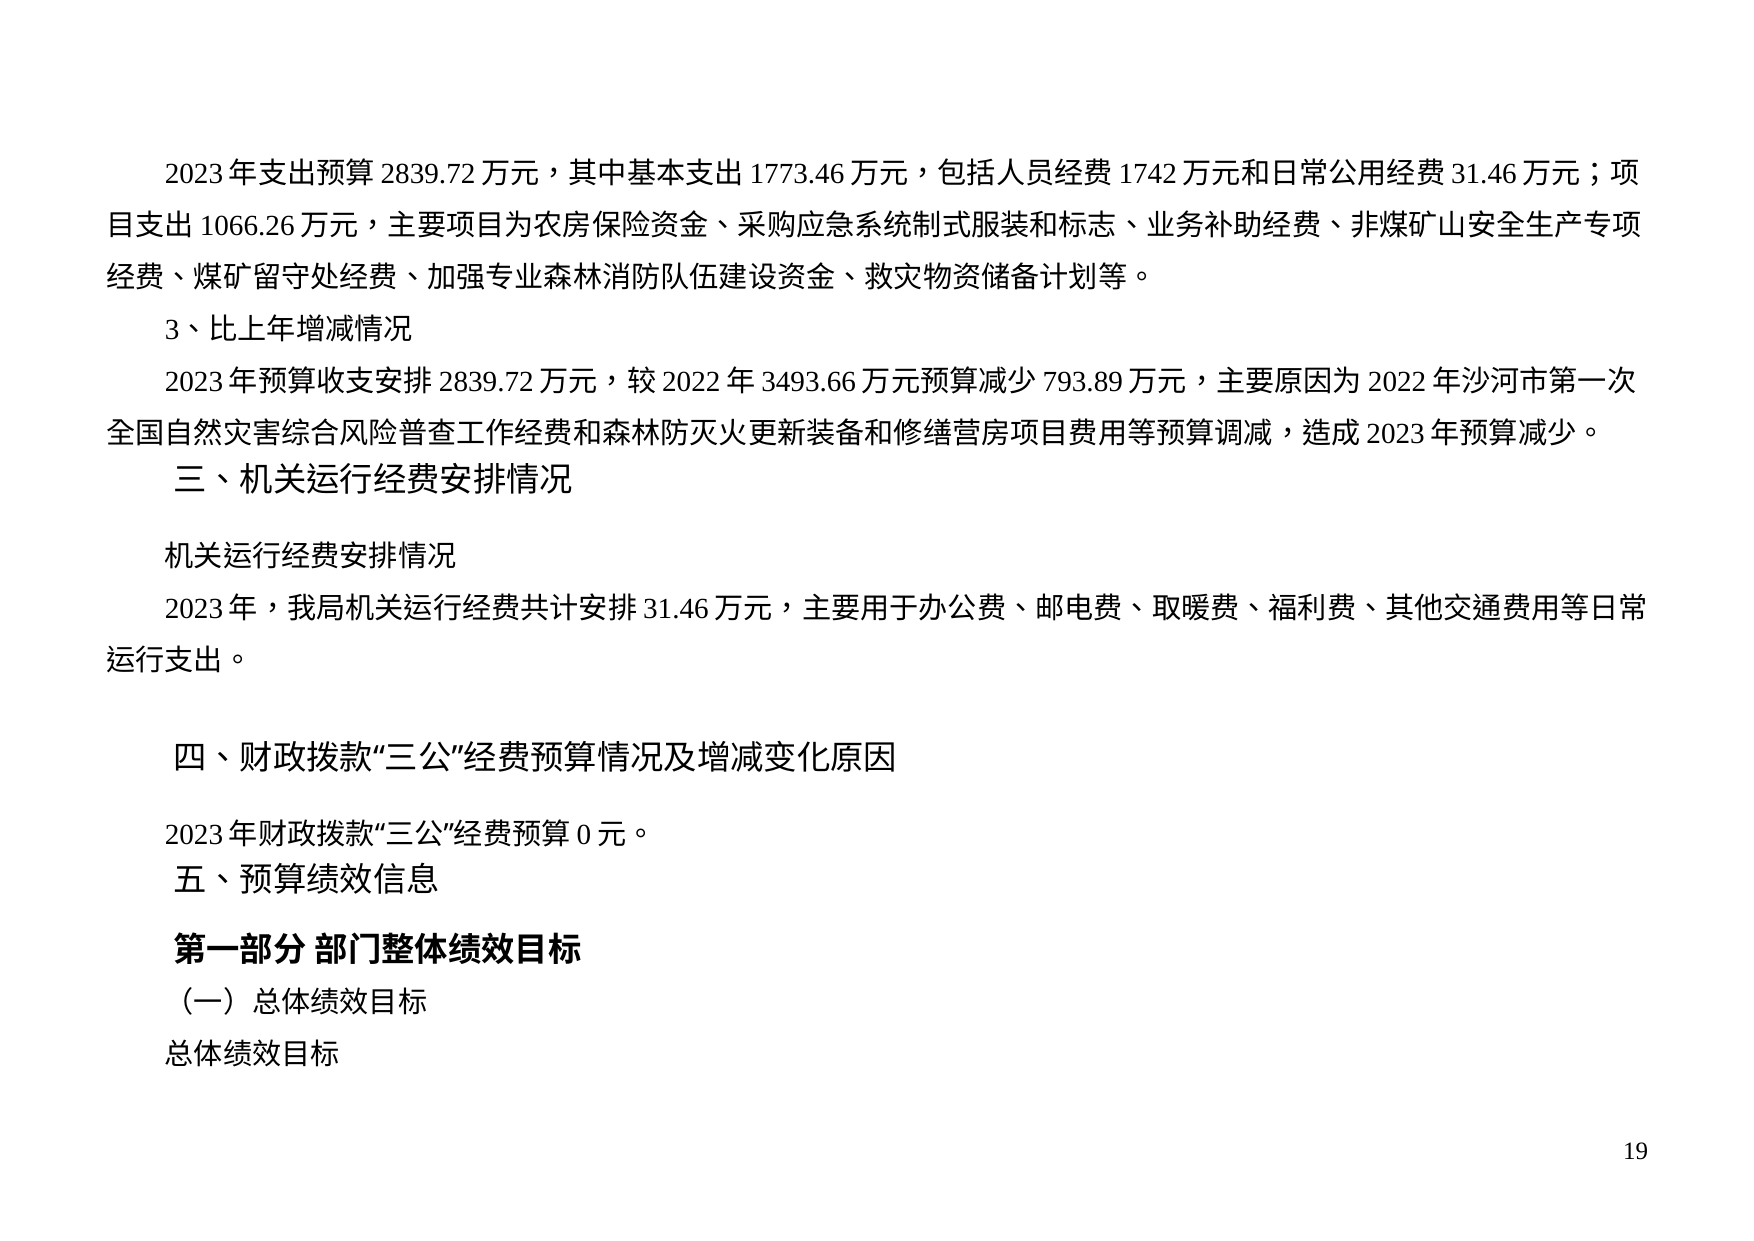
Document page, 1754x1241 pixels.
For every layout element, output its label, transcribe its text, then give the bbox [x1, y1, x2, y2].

text 2023年预算收支安排2839.72万元，较2022年3493.66万元预算减少793.89万元，主要原因为2022年沙河市第一次全国自然灾害综合风险普查工作经费和森林防灭火更新装备和修缮营房项目费用等预算调减，造成2023年预算减少。 [106, 350, 1648, 454]
text （一）总体绩效目标 [106, 971, 1648, 1023]
text 2023年支出预算2839.72万元，其中基本支出1773.46万元，包括人员经费1742万元和日常公用经费31.46万元；项目支出1066.26万元，主要项目为农房保险资金、采购应急系统制式服装和标志、业务补助经费、非煤矿山安全生产专项经费、煤矿留守处经费、加强专业森林消防队伍建设资金、救灾物资储备计划等。 [106, 142, 1648, 298]
text 四、财政拨款“三公”经费预算情况及增减变化原因 [106, 734, 1648, 779]
text 总体绩效目标 [106, 1023, 1648, 1075]
text 五、预算绩效信息 [106, 856, 1648, 902]
text 第一部分 部门整体绩效目标 [106, 925, 1648, 971]
text 三、机关运行经费安排情况 [106, 455, 1648, 501]
text 2023年，我局机关运行经费共计安排31.46万元，主要用于办公费、邮电费、取暖费、福利费、其他交通费用等日常运行支出。 [106, 577, 1648, 681]
text 2023年财政拨款“三公”经费预算0元。 [106, 803, 1648, 855]
text 3、比上年增减情况 [106, 298, 1648, 350]
text 机关运行经费安排情况 [106, 524, 1648, 577]
